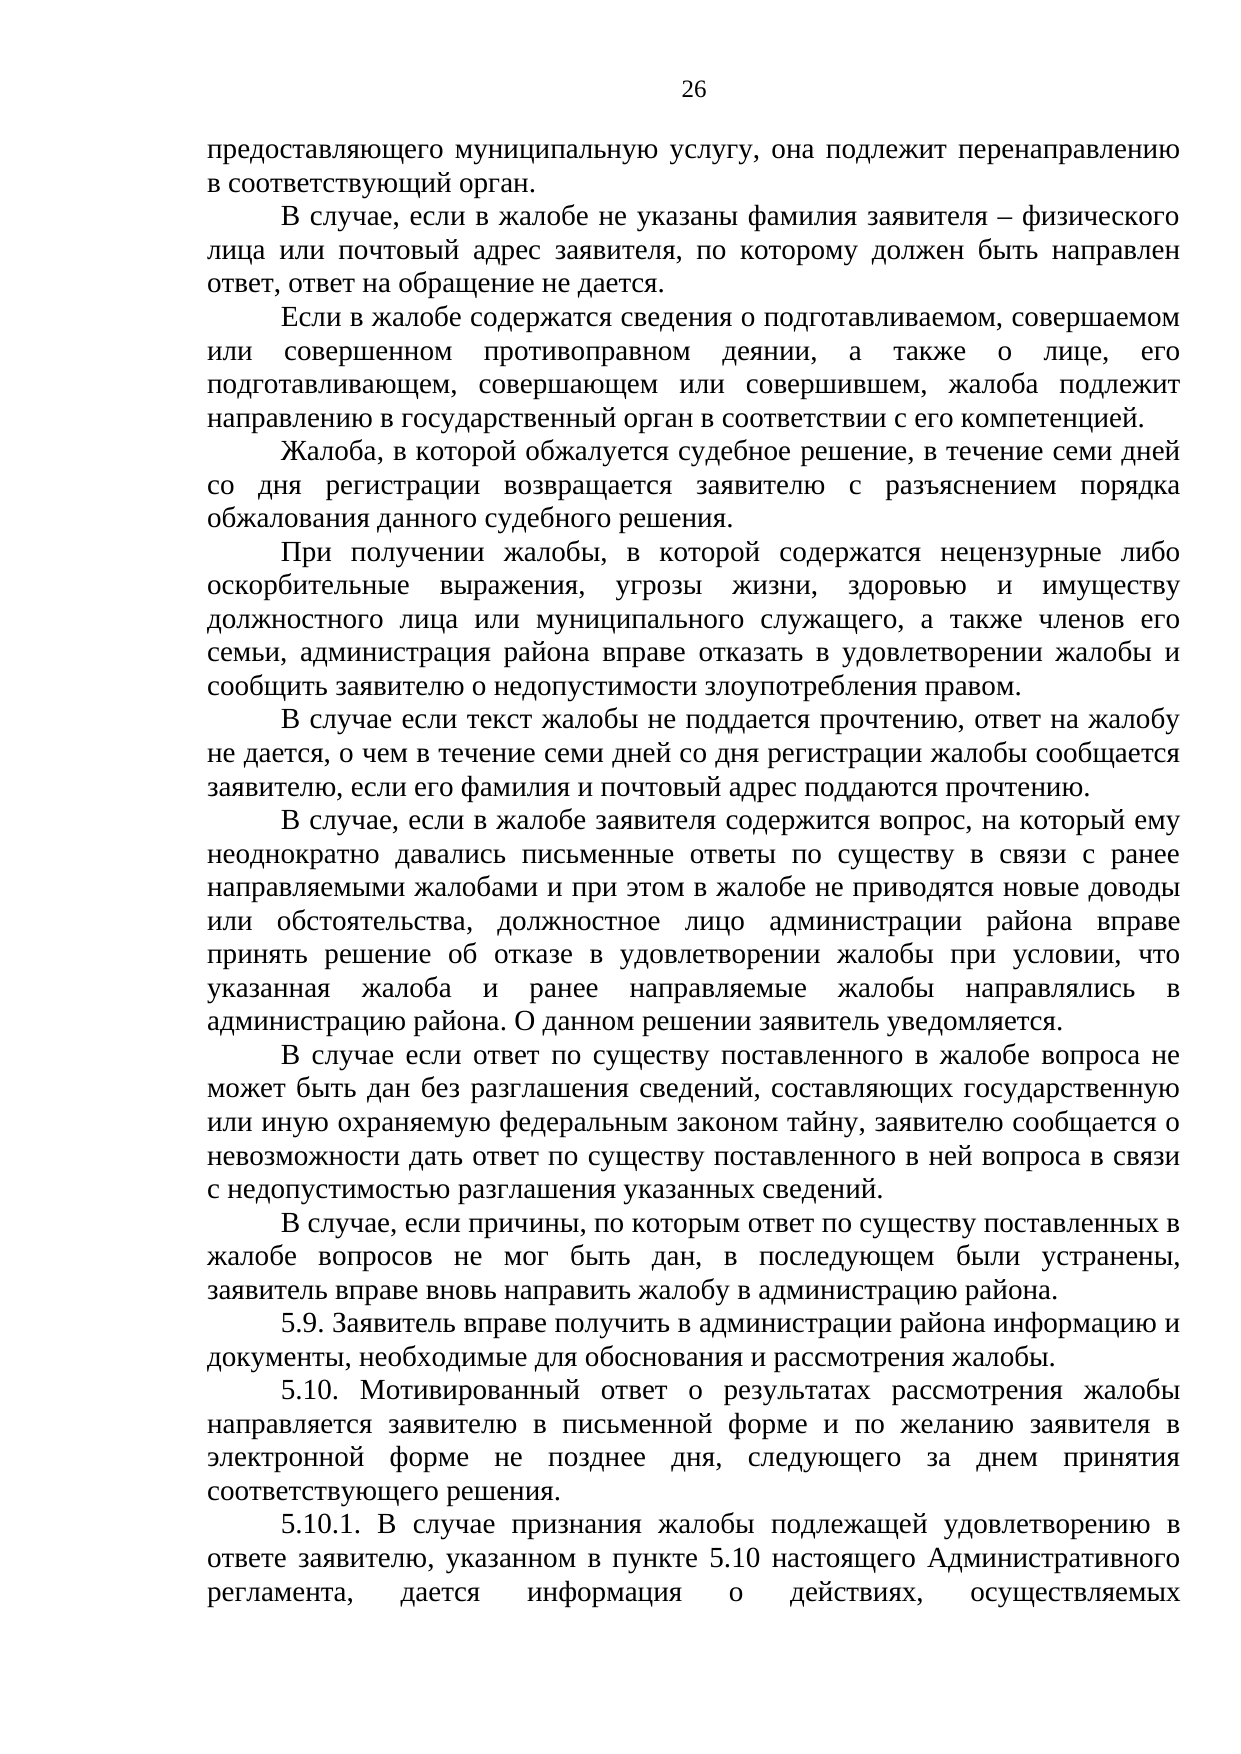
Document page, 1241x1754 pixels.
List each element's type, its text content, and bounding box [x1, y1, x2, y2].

text Жалоба, в которой обжалуется судебное решение, в течение семи дней со дня регистрации возвращается заявителю с разъяснением порядка обжалования данного судебного решения. [207, 433, 1181, 534]
text В случае, если в жалобе не указаны фамилия заявителя – физического лица или почтовый адрес заявителя, по которому должен быть направлен ответ, ответ на обращение не дается. [207, 198, 1181, 299]
text В случае, если в жалобе заявителя содержится вопрос, на который ему неоднократно давались письменные ответы по существу в связи с ранее направляемыми жалобами и при этом в жалобе не приводятся новые доводы или обстоятельства, должностное лицо администрации района вправе принять решение об отказе в удовлетворении жалобы при условии, что указанная жалоба и ранее направляемые жалобы направлялись в администрацию района. О данном решении заявитель уведомляется. [207, 802, 1181, 1037]
text В случае если текст жалобы не поддается прочтению, ответ на жалобу не дается, о чем в течение семи дней со дня регистрации жалобы сообщается заявителю, если его фамилия и почтовый адрес поддаются прочтению. [207, 702, 1181, 802]
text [207, 1507, 1181, 1607]
text Если в жалобе содержатся сведения о подготавливаемом, совершаемом или совершенном противоправном деянии, а также о лице, его подготавливающем, совершающем или совершившем, жалоба подлежит направлению в государственный орган в соответствии с его компетенцией. [207, 299, 1181, 433]
text При получении жалобы, в которой содержатся нецензурные либо оскорбительные выражения, угрозы жизни, здоровью и имуществу должностного лица или муниципального служащего, а также членов его семьи, администрация района вправе отказать в удовлетворении жалобы и сообщить заявителю о недопустимости злоупотребления правом. [207, 534, 1181, 702]
text В случае, если причины, по которым ответ по существу поставленных в жалобе вопросов не мог быть дан, в последующем были устранены, заявитель вправе вновь направить жалобу в администрацию района. [207, 1205, 1181, 1305]
text В случае если ответ по существу поставленного в жалобе вопроса не может быть дан без разглашения сведений, составляющих государственную или иную охраняемую федеральным законом тайну, заявителю сообщается о невозможности дать ответ по существу поставленного в ней вопроса в связи с недопустимостью разглашения указанных сведений. [207, 1037, 1181, 1205]
text 5.10. Мотивированный ответ о результатах рассмотрения жалобы направляется заявителю в письменной форме и по желанию заявителя в электронной форме не позднее дня, следующего за днем принятия соответствующего решения. [207, 1372, 1181, 1507]
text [207, 131, 1181, 198]
text 5.9. Заявитель вправе получить в администрации района информацию и документы, необходимые для обоснования и рассмотрения жалобы. [207, 1305, 1181, 1372]
